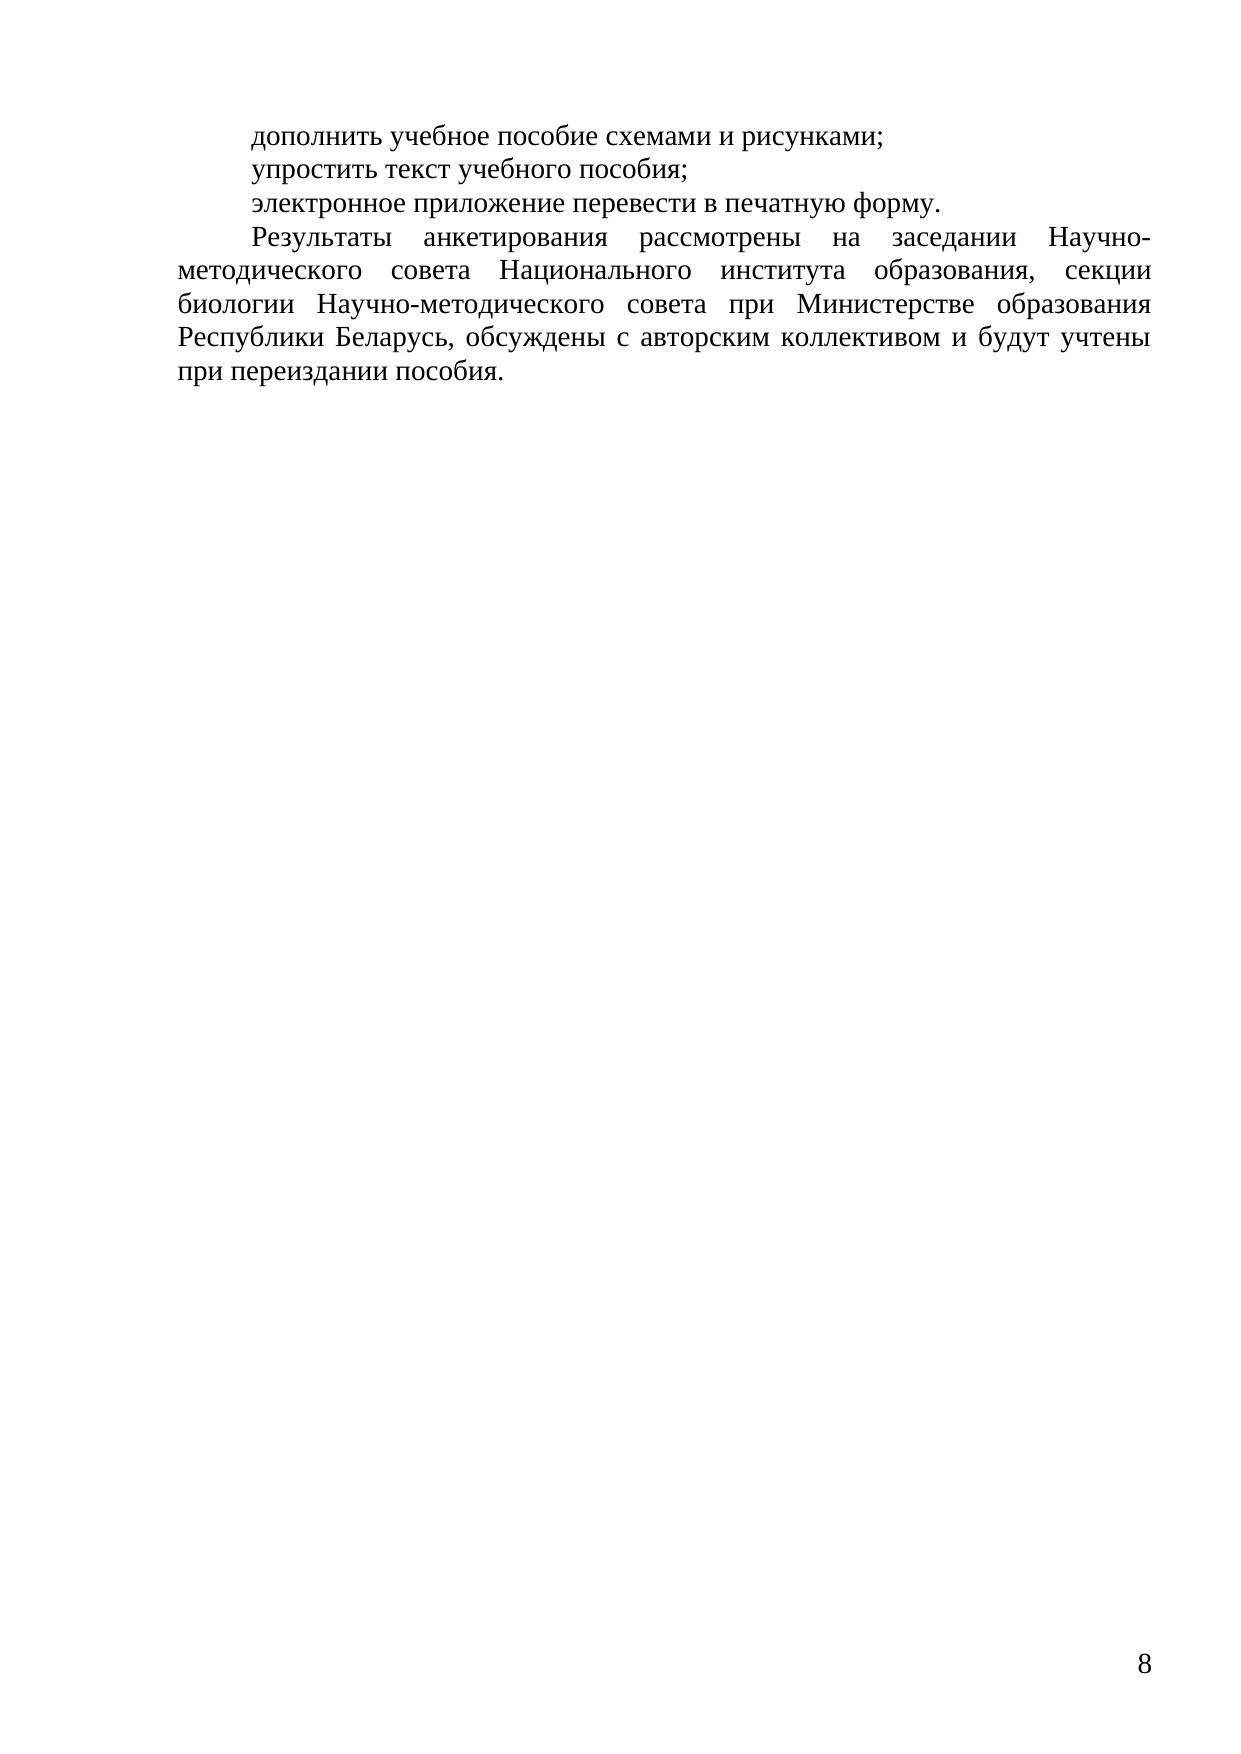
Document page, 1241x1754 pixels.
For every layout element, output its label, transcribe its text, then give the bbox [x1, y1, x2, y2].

text Результаты анкетирования рассмотрены на заседании Научно-методического совета Национального института образования, секции биологии Научно-методического совета при Министерстве образования Республики Беларусь, обсуждены с авторским коллективом и будут учтены при переиздании пособия. [177, 219, 1152, 386]
text упростить текст учебного пособия; [177, 152, 1152, 185]
text электронное приложение перевести в печатную форму. [177, 185, 1152, 219]
text дополнить учебное пособие схемами и рисунками; [177, 118, 1152, 152]
